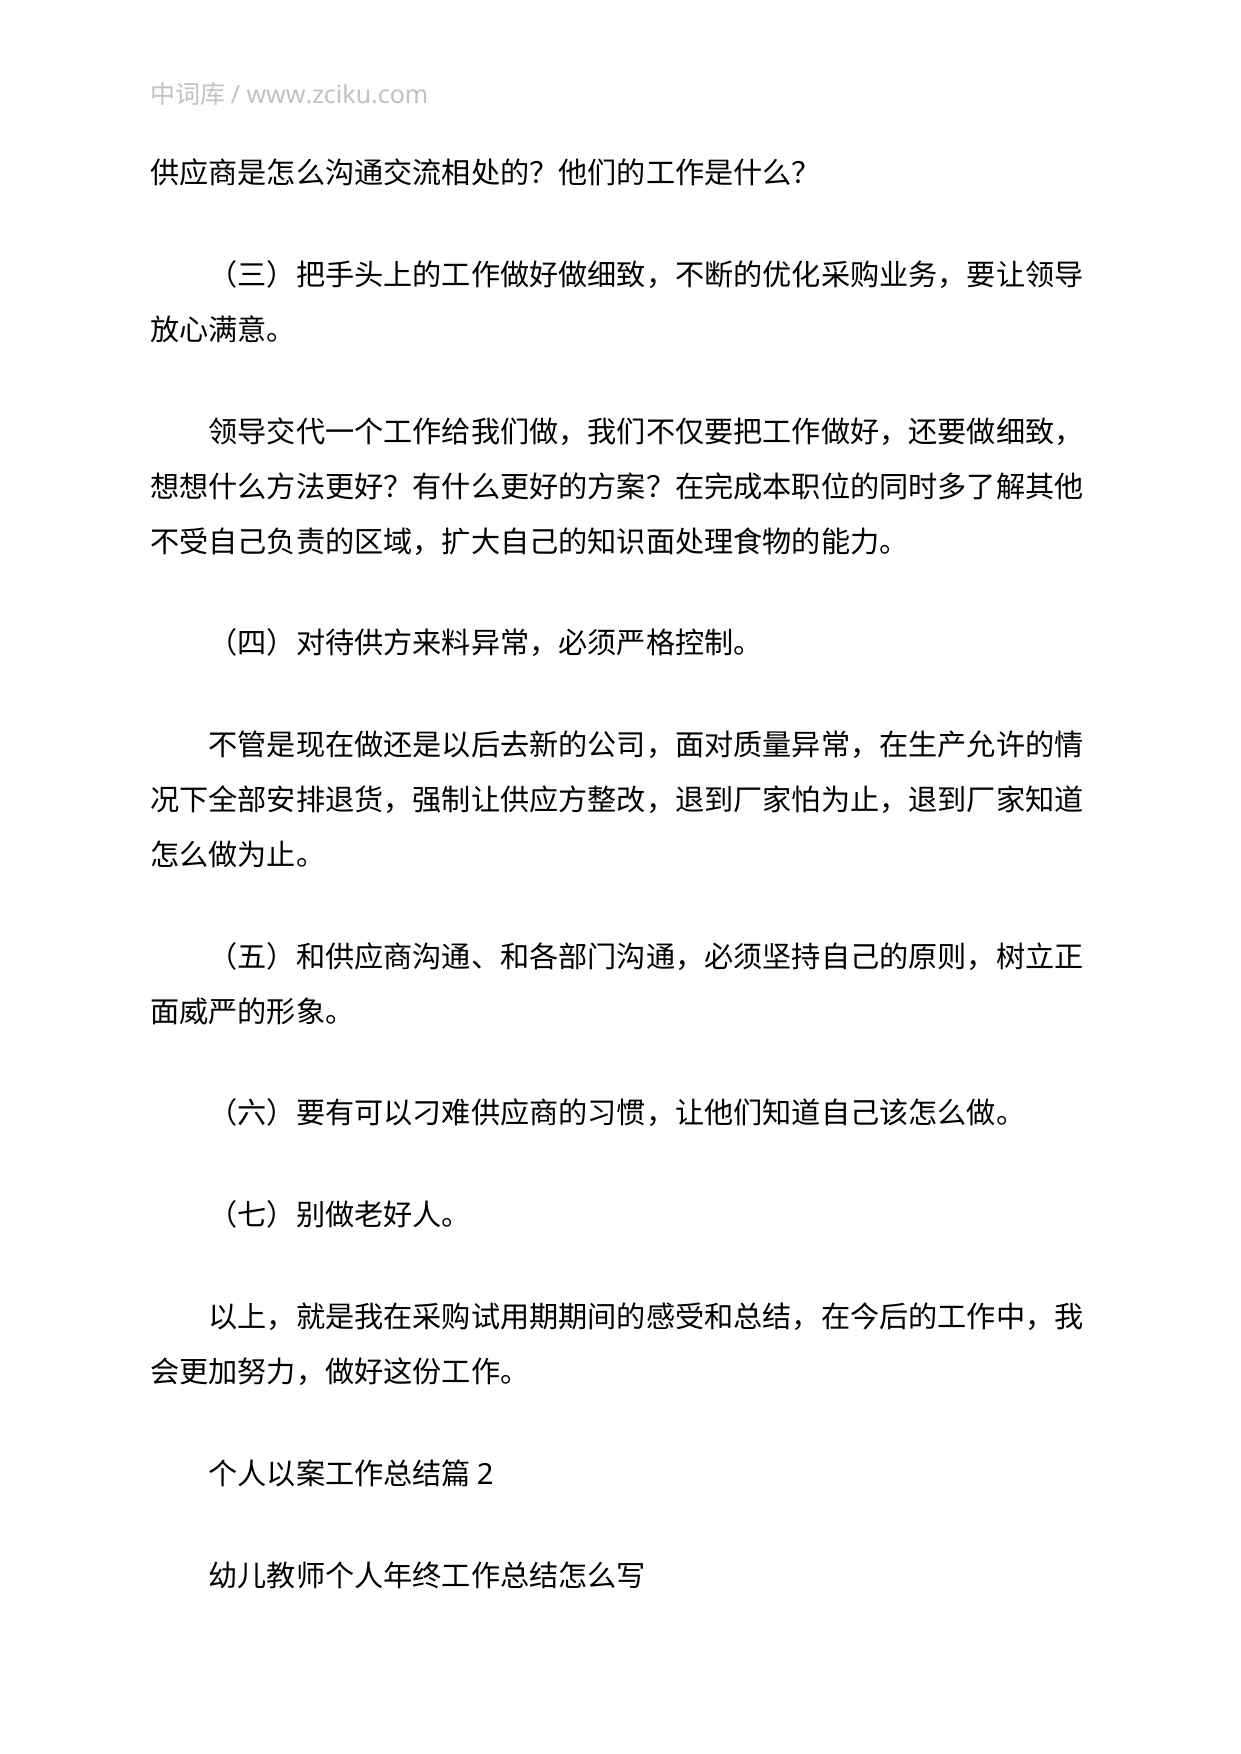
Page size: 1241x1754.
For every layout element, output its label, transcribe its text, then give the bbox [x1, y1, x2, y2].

text 幼儿教师个人年终工作总结怎么写 [150, 1552, 1090, 1594]
text （四）对待供方来料异常，必须严格控制。 [150, 620, 1090, 662]
text 个人以案工作总结篇2 [150, 1450, 1090, 1493]
text 不管是现在做还是以后去新的公司，面对质量异常，在生产允许的情况下全部安排退货，强制让供应方整改，退到厂家怕为止，退到厂家知道怎么做为止。 [150, 722, 1090, 874]
text （六）要有可以刁难供应商的习惯，让他们知道自己该怎么做。 [150, 1090, 1090, 1132]
text 领导交代一个工作给我们做，我们不仅要把工作做好，还要做细致，想想什么方法更好？有什么更好的方案？在完成本职位的同时多了解其他不受自己负责的区域，扩大自己的知识面处理食物的能力。 [150, 408, 1090, 561]
text （三）把手头上的工作做好做细致，不断的优化采购业务，要让领导放心满意。 [150, 252, 1090, 349]
text （五）和供应商沟通、和各部门沟通，必须坚持自己的原则，树立正面威严的形象。 [150, 933, 1090, 1031]
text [150, 150, 1090, 192]
text （七）别做老好人。 [150, 1192, 1090, 1234]
text 以上，就是我在采购试用期期间的感受和总结，在今后的工作中，我会更加努力，做好这份工作。 [150, 1293, 1090, 1391]
